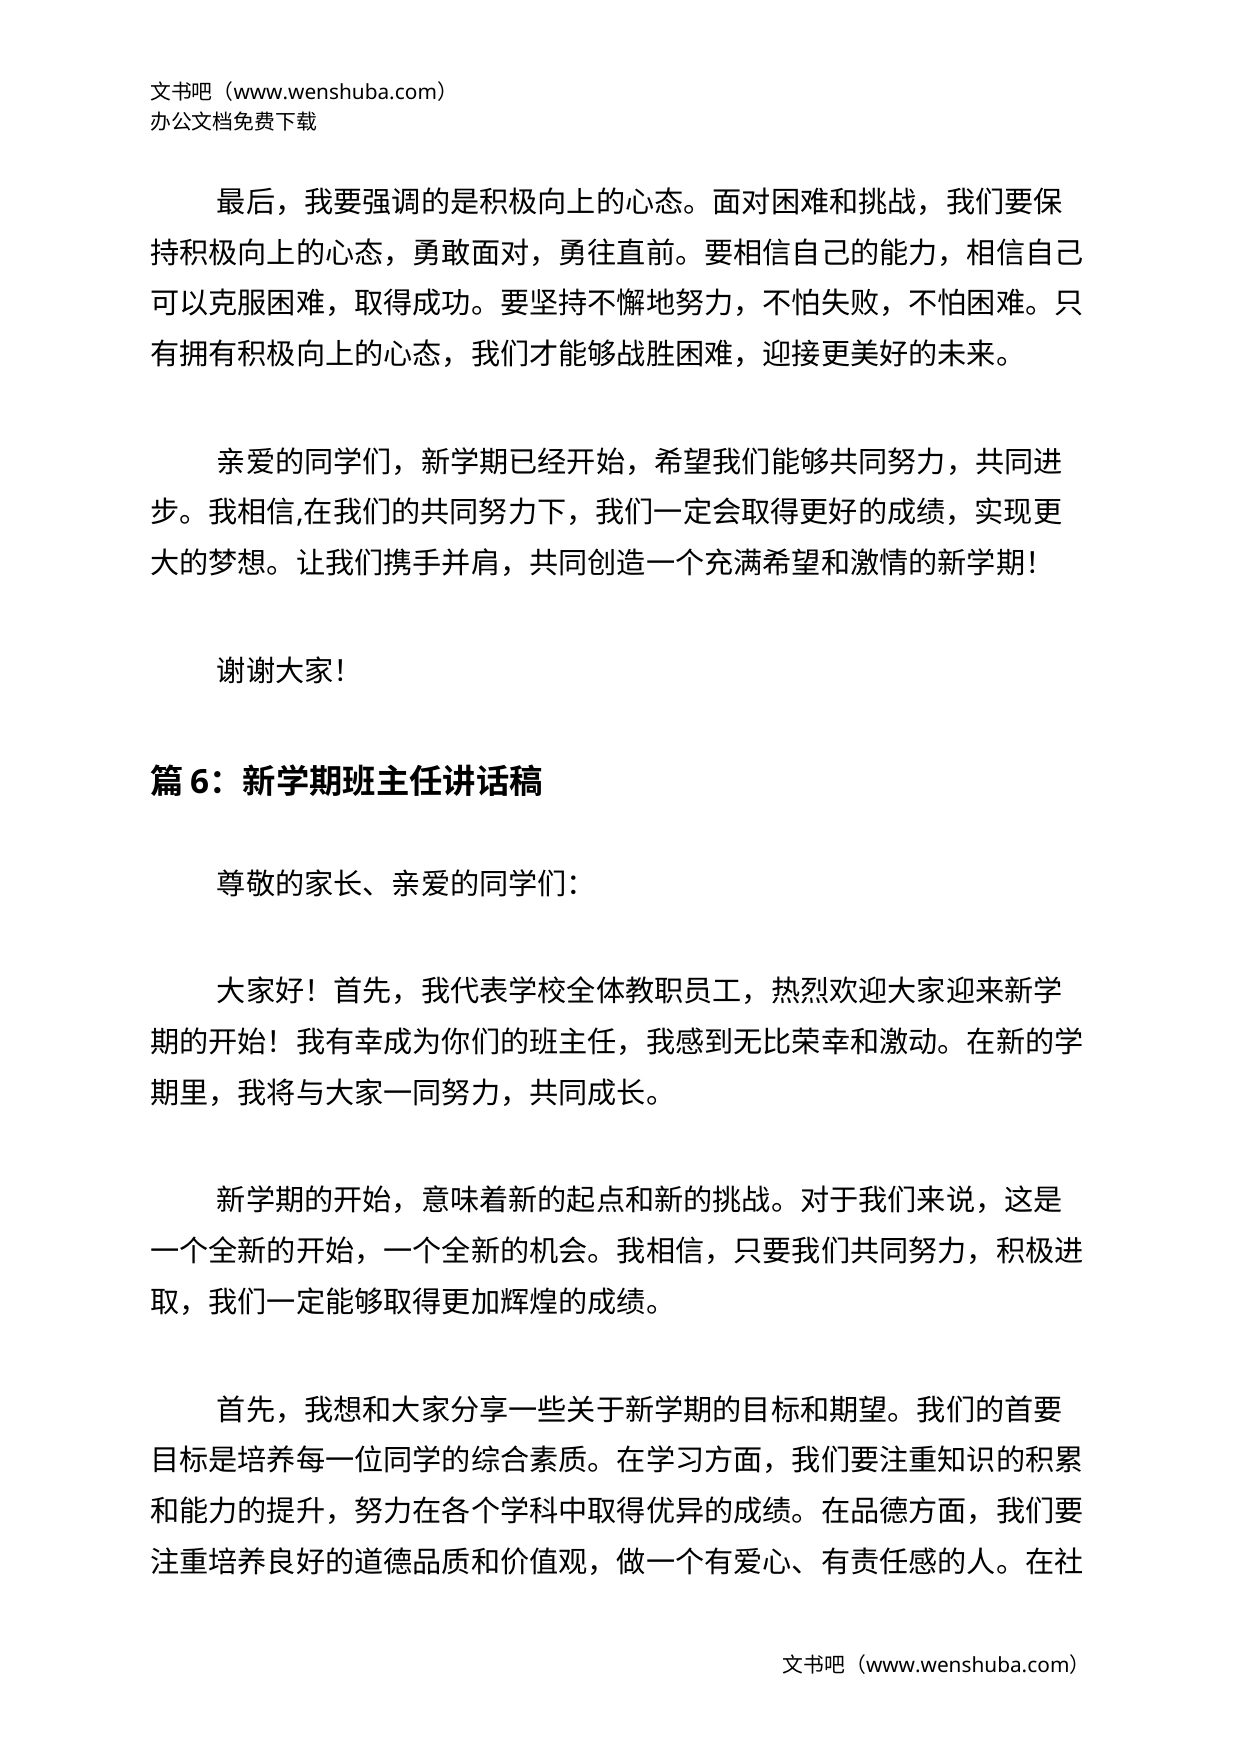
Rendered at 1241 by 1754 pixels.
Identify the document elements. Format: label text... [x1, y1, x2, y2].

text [150, 1386, 1090, 1581]
text 篇6：新学期班主任讲话稿 [150, 755, 1090, 803]
text 最后，我要强调的是积极向上的心态。面对困难和挑战，我们要保持积极向上的心态，勇敢面对，勇往直前。要相信自己的能力，相信自己可以克服困难，取得成功。要坚持不懈地努力，不怕失败，不怕困难。只有拥有积极向上的心态，我们才能够战胜困难，迎接更美好的未来。 [150, 178, 1090, 373]
text 亲爱的同学们，新学期已经开始，希望我们能够共同努力，共同进步。我相信,在我们的共同努力下，我们一定会取得更好的成绩，实现更大的梦想。让我们携手并肩，共同创造一个充满希望和激情的新学期！ [150, 438, 1090, 582]
text 尊敬的家长、亲爱的同学们： [150, 860, 1090, 903]
text 谢谢大家！ [150, 647, 1090, 690]
text 新学期的开始，意味着新的起点和新的挑战。对于我们来说，这是一个全新的开始，一个全新的机会。我相信，只要我们共同努力，积极进取，我们一定能够取得更加辉煌的成绩。 [150, 1177, 1090, 1321]
text 大家好！首先，我代表学校全体教职员工，热烈欢迎大家迎来新学期的开始！我有幸成为你们的班主任，我感到无比荣幸和激动。在新的学期里，我将与大家一同努力，共同成长。 [150, 968, 1090, 1112]
